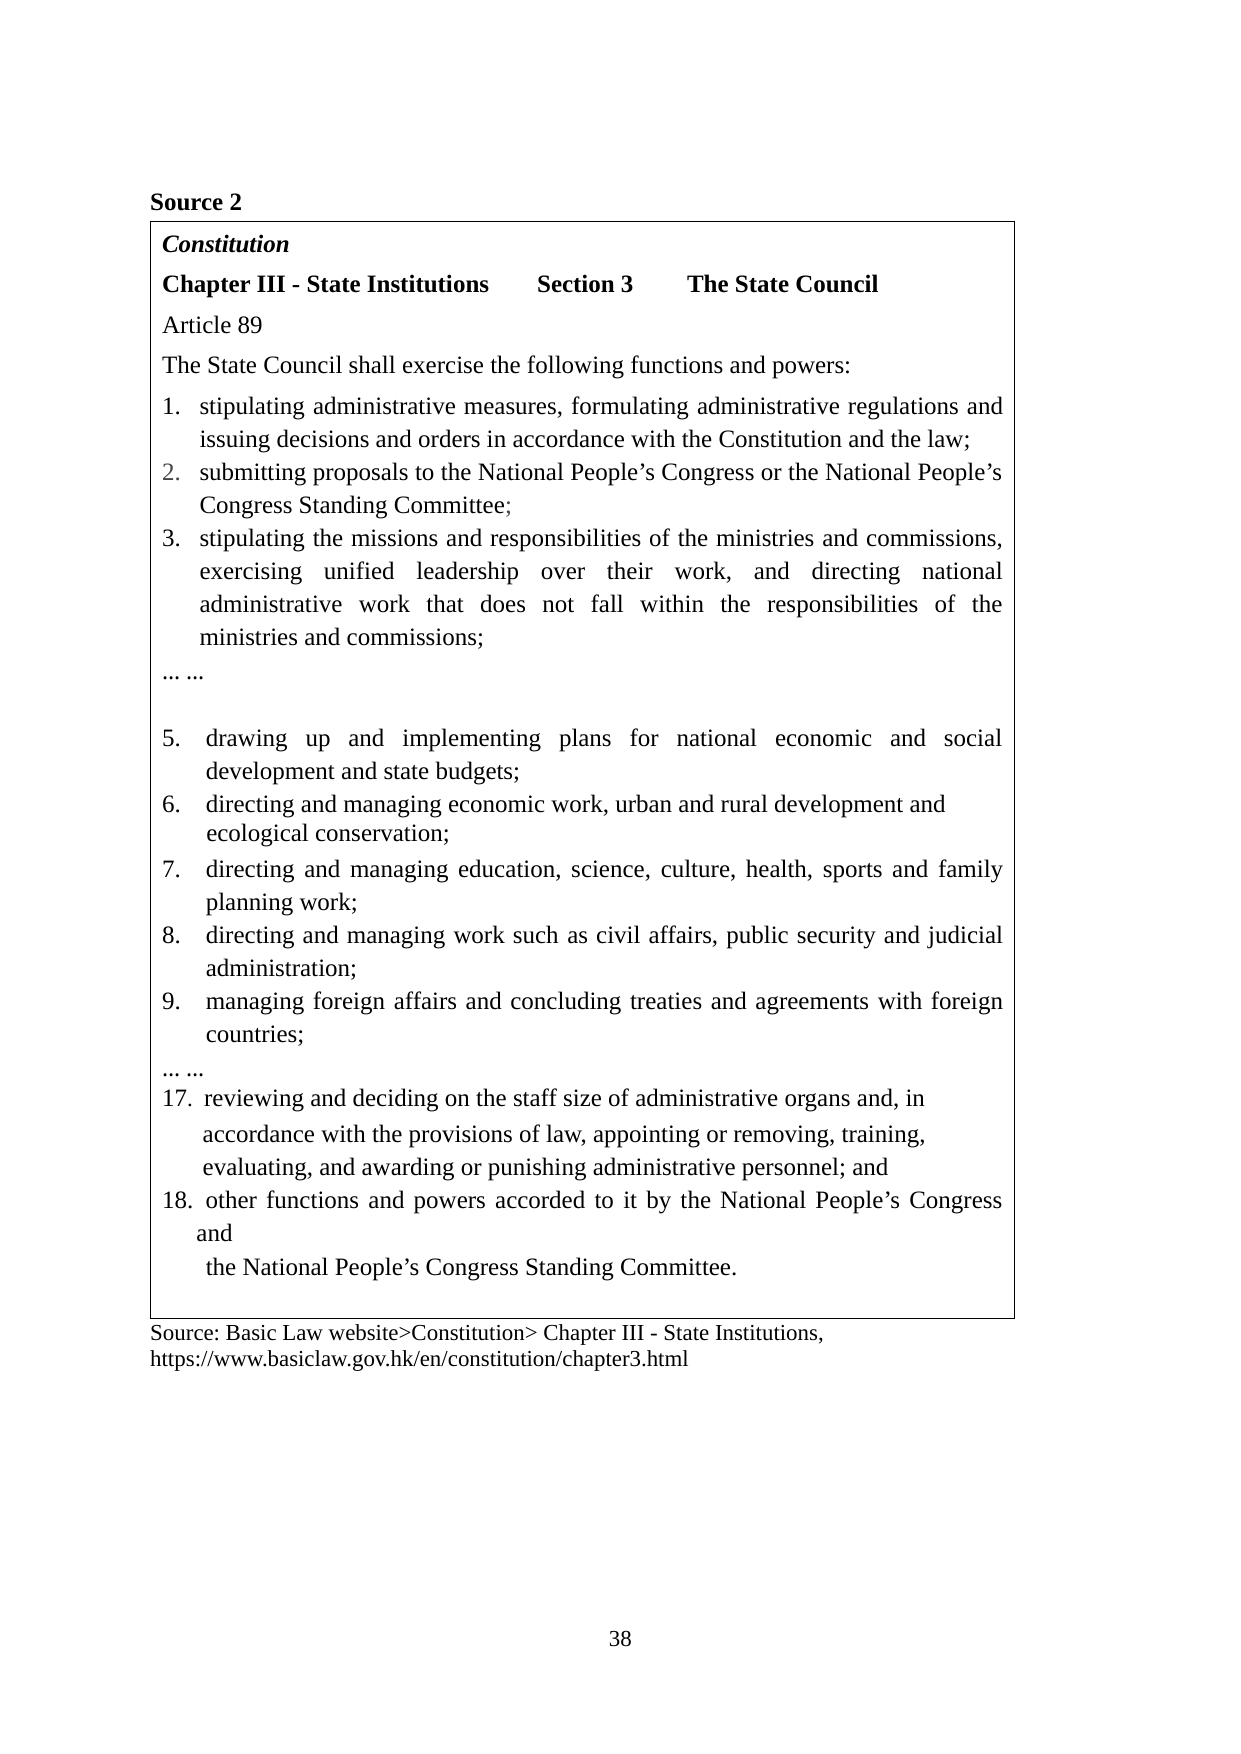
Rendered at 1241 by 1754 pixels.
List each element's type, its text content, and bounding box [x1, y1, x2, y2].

text Source: Basic Law website>Constitution> Chapter III - State Institutions, https://www.basiclaw.gov.hk/en/constitution/chapter3.html [150, 1319, 1090, 1371]
table_header Constitution Chapter III - State Institutions Section 3 The State Council Article 89 The State Council shall exercise the following functions and powers: stipulating administrative measures, formulating administrative regulations and issuing decisions and orders in accordance with the Constitution and the law; submitting proposals to the National People’s Congress or the National People’s Congress Standing Committee; stipulating the missions and responsibilities of the ministries and commissions, exercising unified leadership over their work, and directing national administrative work that does not fall within the responsibilities of the ministries and commissions; … … drawing up and implementing plans for national economic and social development and state budgets; 6. directing and managing economic work, urban and rural development and ecological conservation; directing and managing education, science, culture, health, sports and family planning work; directing and managing work such as civil affairs, public security and judicial administration; managing foreign affairs and concluding treaties and agreements with foreign countries; … … 17. reviewing and deciding on the staff size of administrative organs and, in accordance with the provisions of law, appointing or removing, training, evaluating, and awarding or punishing administrative personnel; and other functions and powers accorded to it by the National People’s Congress and the National People’s Congress Standing Committee. [151, 222, 1014, 1318]
text Source 2 [150, 187, 1090, 216]
